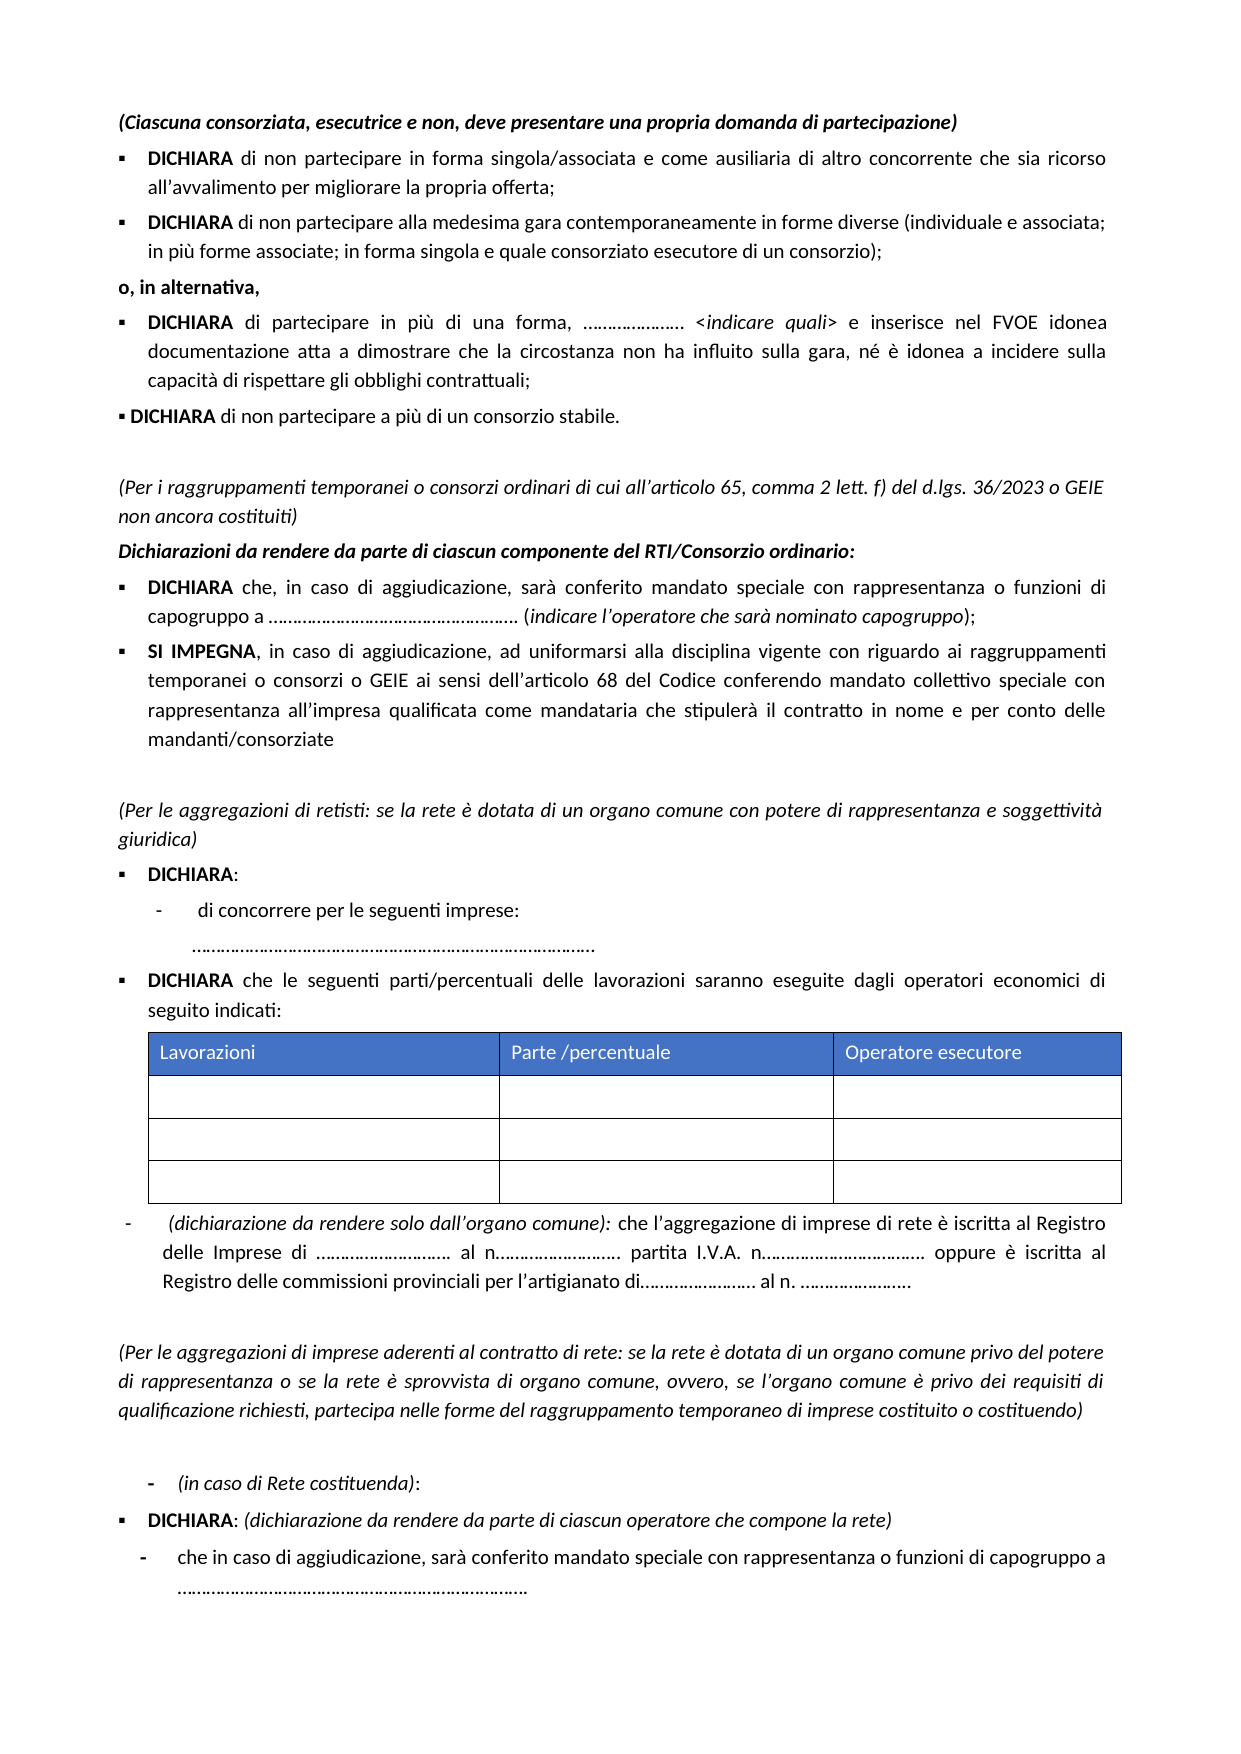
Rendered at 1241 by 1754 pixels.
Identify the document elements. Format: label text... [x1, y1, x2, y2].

text ▪ DICHIARA che, in caso di aggiudicazione, sarà conferito mandato speciale con rappresentanza o funzioni di capogruppo a ……………………………………………. (indicare l’operatore che sarà nominato capogruppo); [118, 574, 1107, 628]
text ▪ DICHIARA che le seguenti parti/percentuali delle lavorazioni saranno eseguite dagli operatori economici di seguito indicati: [118, 968, 1107, 1022]
text ▪ DICHIARA di non partecipare a più di un consorzio stabile. [118, 403, 1107, 428]
table_cell [149, 1076, 499, 1117]
text Dichiarazioni da rendere da parte di ciascun componente del RTI/Consorzio ordinario: [118, 538, 1107, 564]
table_cell [834, 1076, 1121, 1117]
list (dichiarazione da rendere solo dall’organo comune): che l’aggregazione di imprese di rete è iscritta al Registro delle Imprese di ………………………. al n…………………….. partita I.V.A. n……………………………. oppure è iscritta al Registro delle commissioni provinciali per l’artigianato di…………………… al n. ………………….. [125, 1210, 1107, 1293]
list (in caso di Rete costituenda): [148, 1468, 1107, 1497]
table_cell [149, 1119, 499, 1160]
table_cell [149, 1161, 499, 1202]
text (Ciascuna consorziata, esecutrice e non, deve presentare una propria domanda di partecipazione) [118, 109, 1107, 135]
text ▪ DICHIARA di non partecipare in forma singola/associata e come ausiliaria di altro concorrente che sia ricorso all’avvalimento per migliorare la propria offerta; [118, 145, 1107, 199]
list che in caso di aggiudicazione, sarà conferito mandato speciale con rappresentanza o funzioni di capogruppo a ………………………………………………………………. [140, 1542, 1107, 1600]
table_cell [500, 1119, 833, 1160]
table_cell [500, 1076, 833, 1117]
table_cell [500, 1161, 833, 1202]
text o, in alternativa, [118, 274, 1107, 299]
table_header Operatore esecutore [834, 1033, 1121, 1075]
text ▪ DICHIARA di non partecipare alla medesima gara contemporaneamente in forme diverse (individuale e associata; in più forme associate; in forma singola e quale consorziato esecutore di un consorzio); [118, 209, 1107, 264]
text ▪ DICHIARA: (dichiarazione da rendere da parte di ciascun operatore che compone la rete) [118, 1507, 1107, 1532]
table_cell [834, 1119, 1121, 1160]
table_header Parte /percentuale [500, 1033, 833, 1075]
text ▪ DICHIARA di partecipare in più di una forma, ………………… <indicare quali> e inserisce nel FVOE idonea documentazione atta a dimostrare che la circostanza non ha influito sulla gara, né è idonea a incidere sulla capacità di rispettare gli obblighi contrattuali; [118, 309, 1107, 393]
text ▪ SI IMPEGNA, in caso di aggiudicazione, ad uniformarsi alla disciplina vigente con riguardo ai raggruppamenti temporanei o consorzi o GEIE ai sensi dell’articolo 68 del Codice conferendo mandato collettivo speciale con rappresentanza all’impresa qualificata come mandataria che stipulerà il contratto in nome e per conto delle mandanti/consorziate [118, 638, 1107, 751]
text (Per le aggregazioni di retisti: se la rete è dotata di un organo comune con potere di rappresentanza e soggettività giuridica) [118, 797, 1107, 851]
text ………………………………………………………………………… [118, 932, 1107, 958]
text ▪ DICHIARA: [118, 861, 1107, 887]
text (Per i raggruppamenti temporanei o consorzi ordinari di cui all’articolo 65, comma 2 lett. f) del d.lgs. 36/2023 o GEIE non ancora costituiti) [118, 474, 1107, 528]
table_header Lavorazioni [149, 1033, 499, 1075]
text (Per le aggregazioni di imprese aderenti al contratto di rete: se la rete è dotata di un organo comune privo del potere di rappresentanza o se la rete è sprovvista di organo comune, ovvero, se l’organo comune è privo dei requisiti di qualificazione richiesti, partecipa nelle forme del raggruppamento temporaneo di imprese costituito o costituendo) [118, 1339, 1107, 1423]
table_cell [834, 1161, 1121, 1202]
list di concorrere per le seguenti imprese: [156, 897, 1107, 922]
